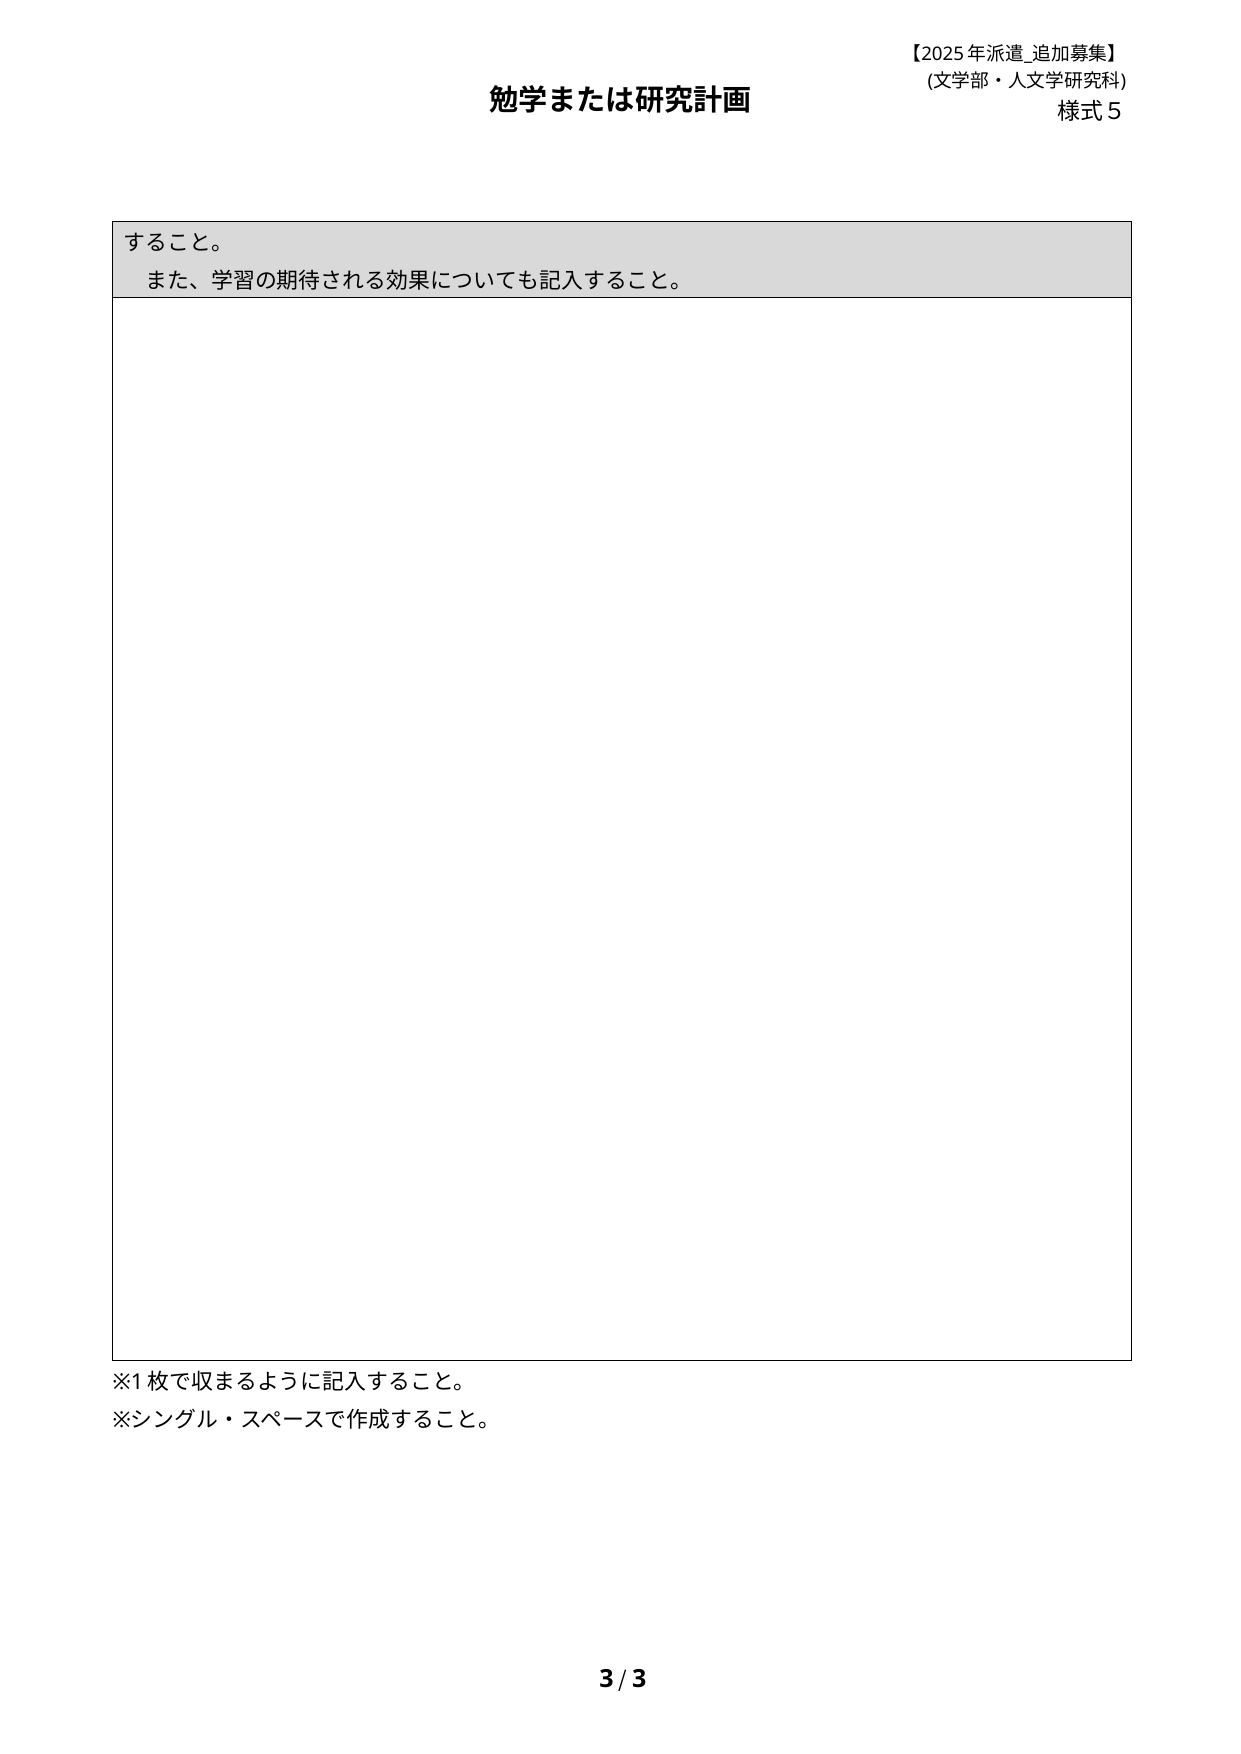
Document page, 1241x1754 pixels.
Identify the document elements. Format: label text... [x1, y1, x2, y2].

table_cell [113, 298, 1131, 1360]
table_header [113, 222, 1131, 297]
text ※シングル・スペースで作成すること。 [112, 1399, 1036, 1436]
text ※1枚で収まるように記入すること。 [112, 1361, 1036, 1399]
